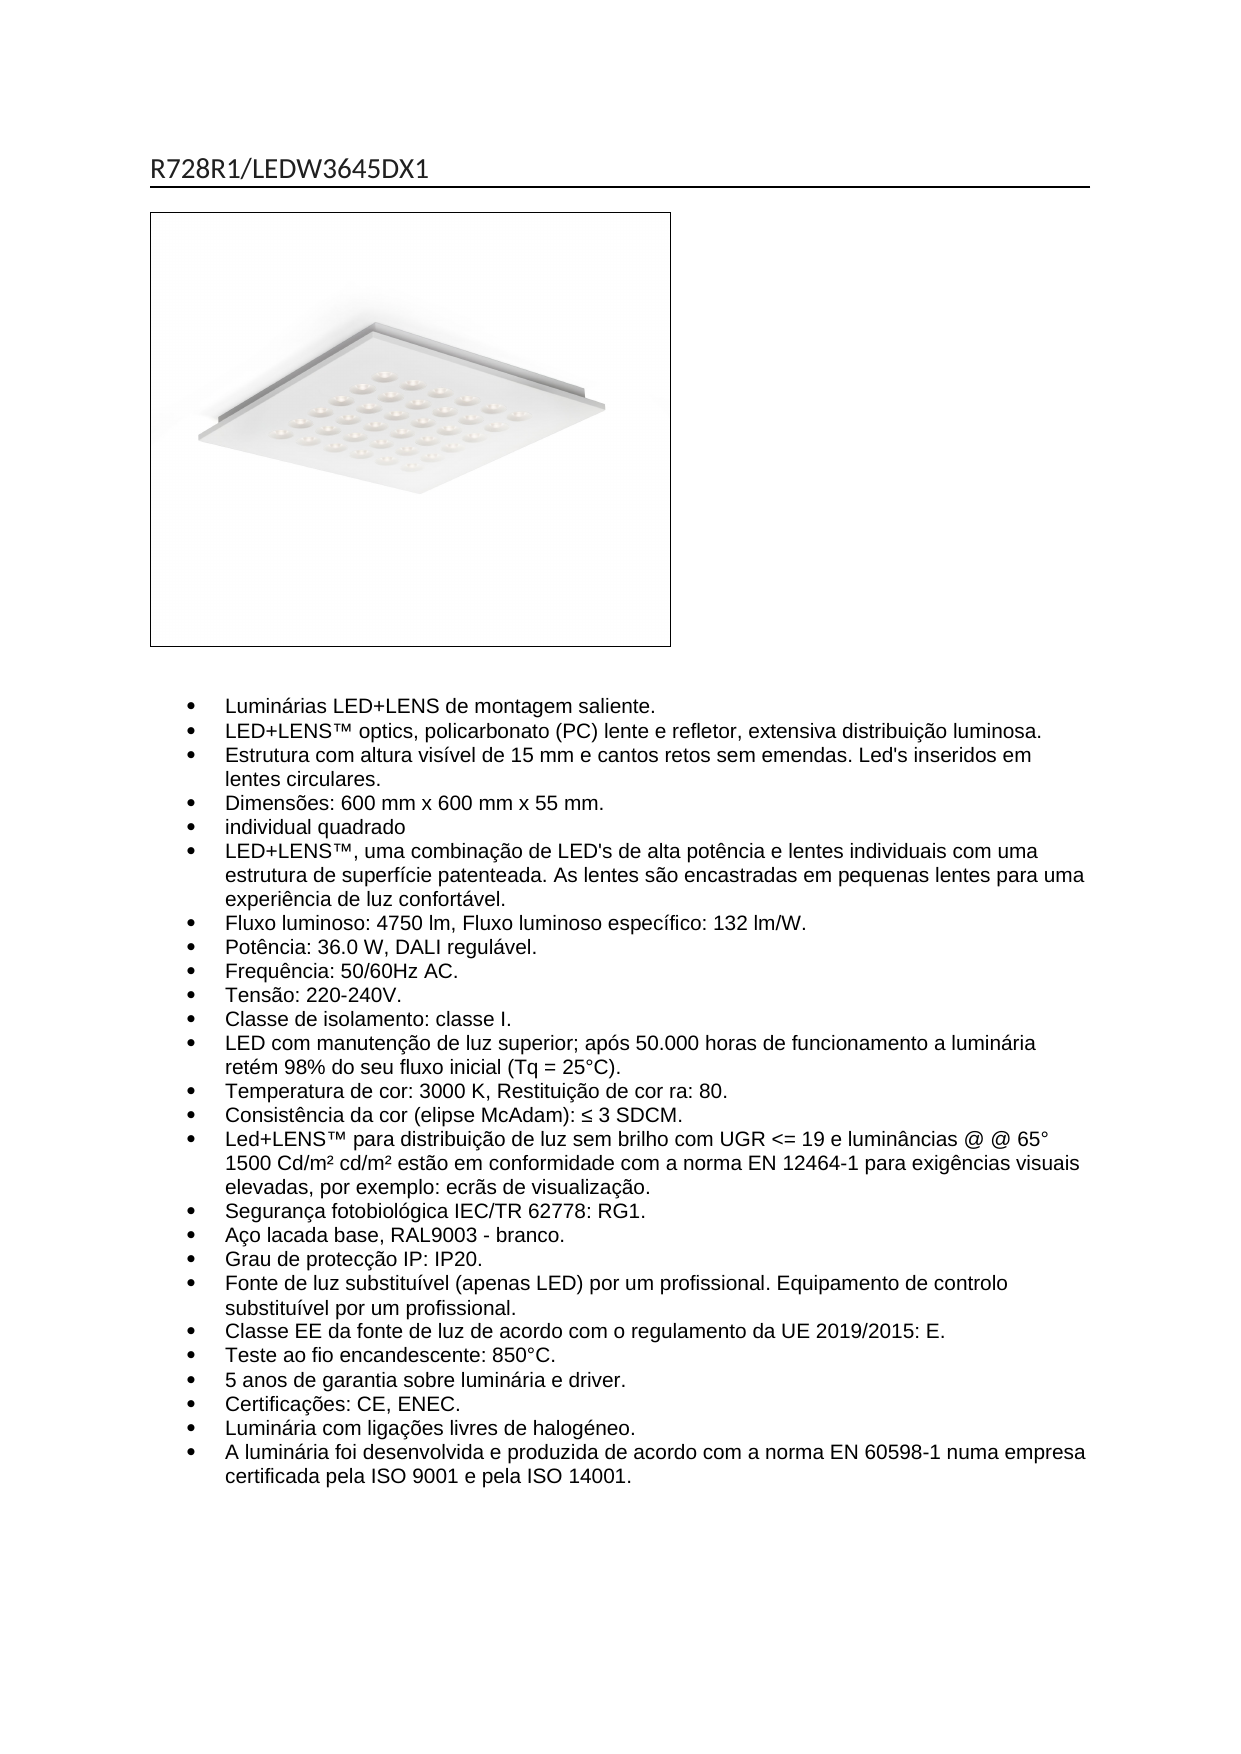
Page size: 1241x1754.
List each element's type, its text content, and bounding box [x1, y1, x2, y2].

list Dimensões: 600 mm x 600 mm x 55 mm. [187, 791, 1090, 814]
list Luminárias LED+LENS de montagem saliente. [187, 694, 1090, 718]
text R728R1/LEDW3645DX1 [150, 150, 1090, 186]
list Teste ao fio encandescente: 850°C. [187, 1343, 1090, 1367]
list Certificações: CE, ENEC. [187, 1391, 1090, 1416]
list Classe de isolamento: classe I. [187, 1007, 1090, 1031]
list 5 anos de garantia sobre luminária e driver. [187, 1367, 1090, 1391]
list Estrutura com altura visível de 15 mm e cantos retos sem emendas. Led's inseridos em lentes circulares. [187, 742, 1090, 791]
list Segurança fotobiológica IEC/TR 62778: RG1. [187, 1199, 1090, 1223]
list Fonte de luz substituível (apenas LED) por um profissional. Equipamento de controlo substituível por um profissional. [187, 1271, 1090, 1319]
list Classe EE da fonte de luz de acordo com o regulamento da UE 2019/2015: E. [187, 1319, 1090, 1343]
list A luminária foi desenvolvida e produzida de acordo com a norma EN 60598-1 numa empresa certificada pela ISO 9001 e pela ISO 14001. [187, 1439, 1090, 1488]
list LED+LENS™, uma combinação de LED's de alta potência e lentes individuais com uma estrutura de superfície patenteada. As lentes são encastradas em pequenas lentes para uma experiência de luz confortável. [187, 839, 1090, 911]
list Grau de protecção IP: IP20. [187, 1247, 1090, 1271]
list Led+LENS™ para distribuição de luz sem brilho com UGR <= 19 e luminâncias @ @ 65° 1500 Cd/m² cd/m² estão em conformidade com a norma EN 12464-1 para exigências visuais elevadas, por exemplo: ecrãs de visualização. [187, 1127, 1090, 1199]
list Fluxo luminoso: 4750 lm, Fluxo luminoso específico: 132 lm/W. [187, 911, 1090, 935]
list individual quadrado [187, 814, 1090, 839]
list Aço lacada base, RAL9003 - branco. [187, 1223, 1090, 1247]
list Luminária com ligações livres de halogéneo. [187, 1416, 1090, 1439]
list Temperatura de cor: 3000 K, Restituição de cor ra: 80. [187, 1079, 1090, 1103]
picture [151, 213, 670, 646]
list Frequência: 50/60Hz AC. [187, 959, 1090, 983]
list LED com manutenção de luz superior; após 50.000 horas de funcionamento a luminária retém 98% do seu fluxo inicial (Tq = 25°C). [187, 1031, 1090, 1079]
list Tensão: 220-240V. [187, 983, 1090, 1007]
list Potência: 36.0 W, DALI regulável. [187, 935, 1090, 959]
list LED+LENS™ optics, policarbonato (PC) lente e refletor, extensiva distribuição luminosa. [187, 718, 1090, 742]
list Consistência da cor (elipse McAdam): ≤ 3 SDCM. [187, 1103, 1090, 1127]
